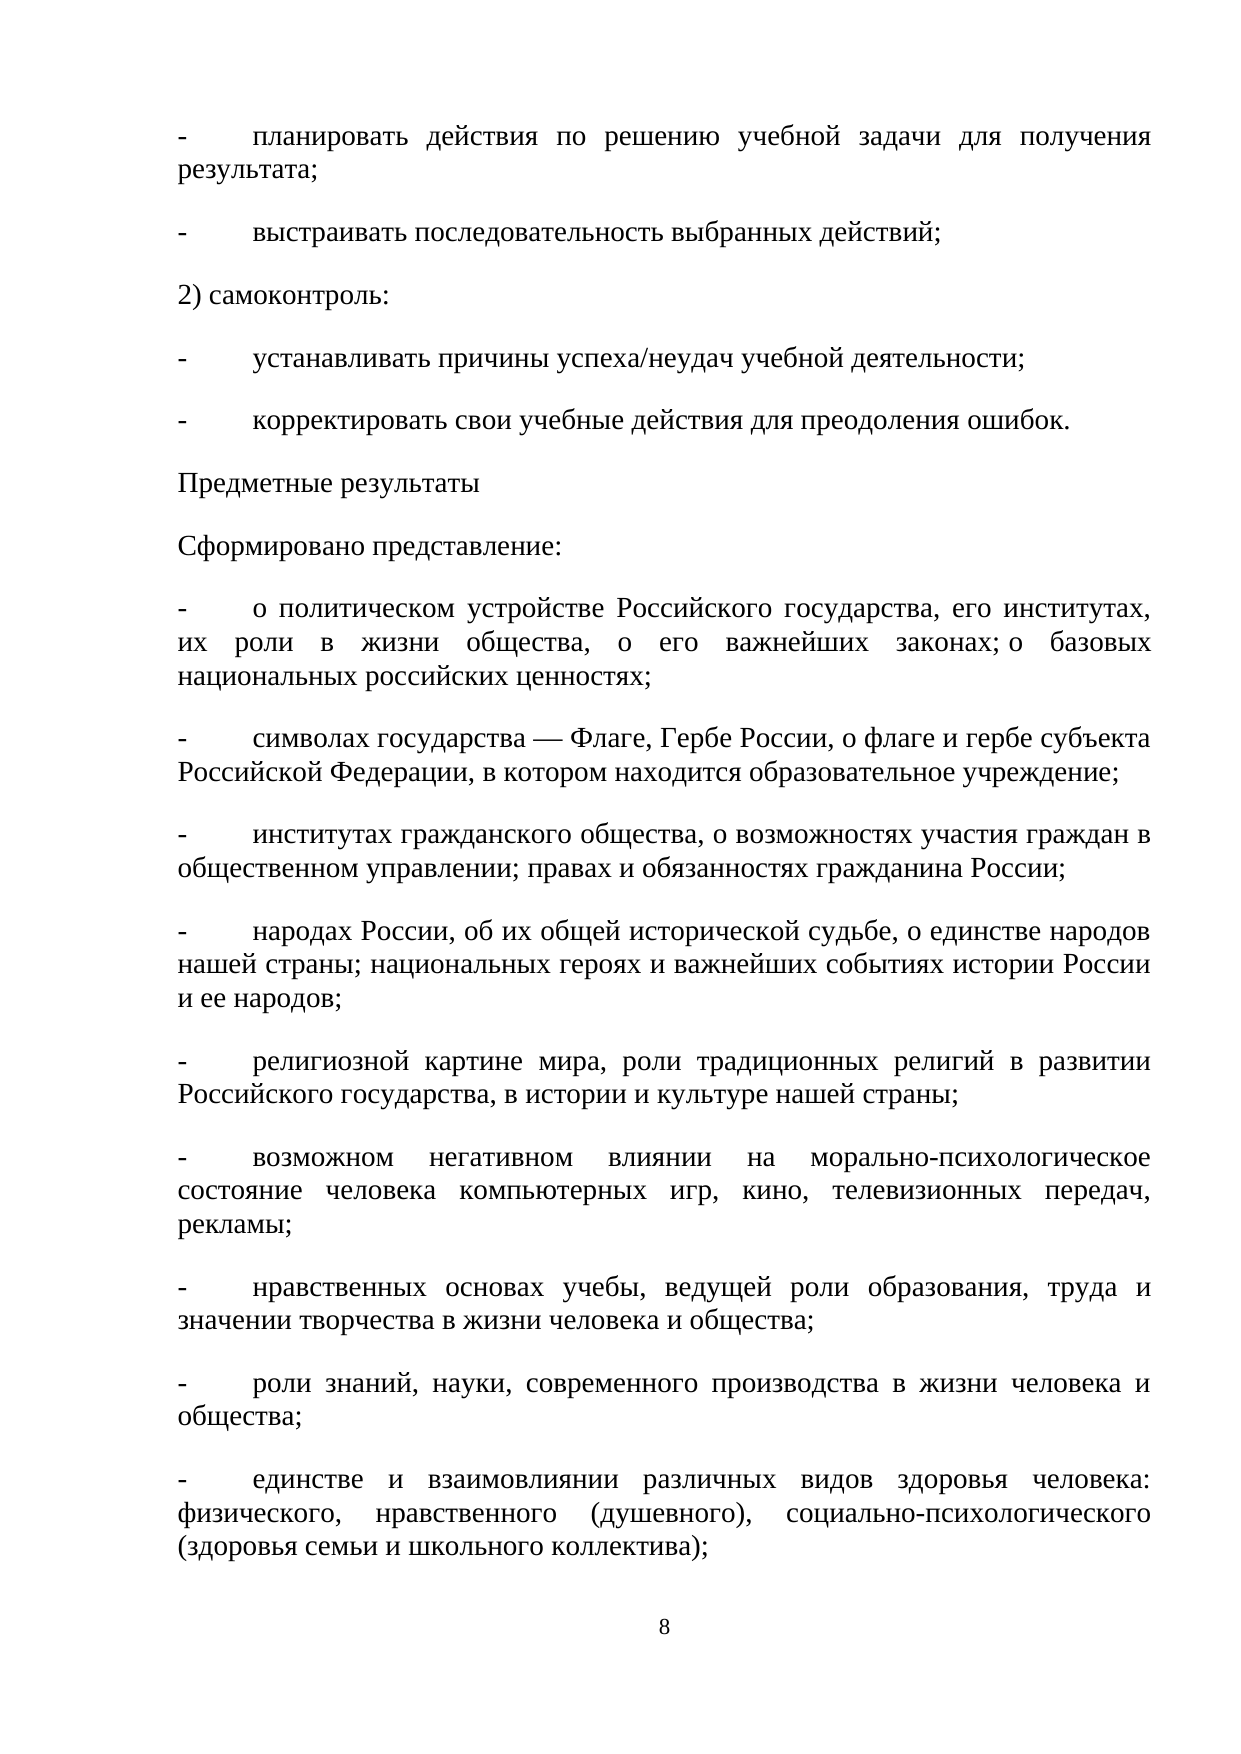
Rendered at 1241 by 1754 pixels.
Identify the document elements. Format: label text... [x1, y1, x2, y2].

text - о политическом устройстве Российского государства, его институтах, их роли в жизни общества, о его важнейших законах; о базовых национальных российских ценностях; [177, 591, 1152, 691]
text 2) самоконтроль: [177, 277, 1152, 311]
text - роли знаний, науки, современного производства в жизни человека и общества; [177, 1365, 1152, 1432]
text - религиозной картине мира, роли традиционных религий в развитии Российского государства, в истории и культуре нашей страны; [177, 1043, 1152, 1110]
text - планировать действия по решению учебной задачи для получения результата; [177, 118, 1152, 185]
text Предметные результаты [177, 465, 1152, 499]
text Сформировано представление: [177, 528, 1152, 561]
text - символах государства — Флаге, Гербе России, о флаге и гербе субъекта Российской Федерации, в котором находится образовательное учреждение; [177, 720, 1152, 787]
text - единстве и взаимовлиянии различных видов здоровья человека: физического, нравственного (душевного), социально-психологического (здоровья семьи и школьного коллектива); [177, 1461, 1152, 1562]
text - выстраивать последовательность выбранных действий; [177, 214, 1152, 248]
text - возможном негативном влиянии на морально-психологическое состояние человека компьютерных игр, кино, телевизионных передач, рекламы; [177, 1139, 1152, 1239]
text - народах России, об их общей исторической судьбе, о единстве народов нашей страны; национальных героях и важнейших событиях истории России и ее народов; [177, 913, 1152, 1013]
text - нравственных основах учебы, ведущей роли образования, труда и значении творчества в жизни человека и общества; [177, 1269, 1152, 1336]
text - устанавливать причины успеха/неудач учебной деятельности; [177, 340, 1152, 373]
text - корректировать свои учебные действия для преодоления ошибок. [177, 402, 1152, 436]
text - институтах гражданского общества, о возможностях участия граждан в общественном управлении; правах и обязанностях гражданина России; [177, 817, 1152, 884]
